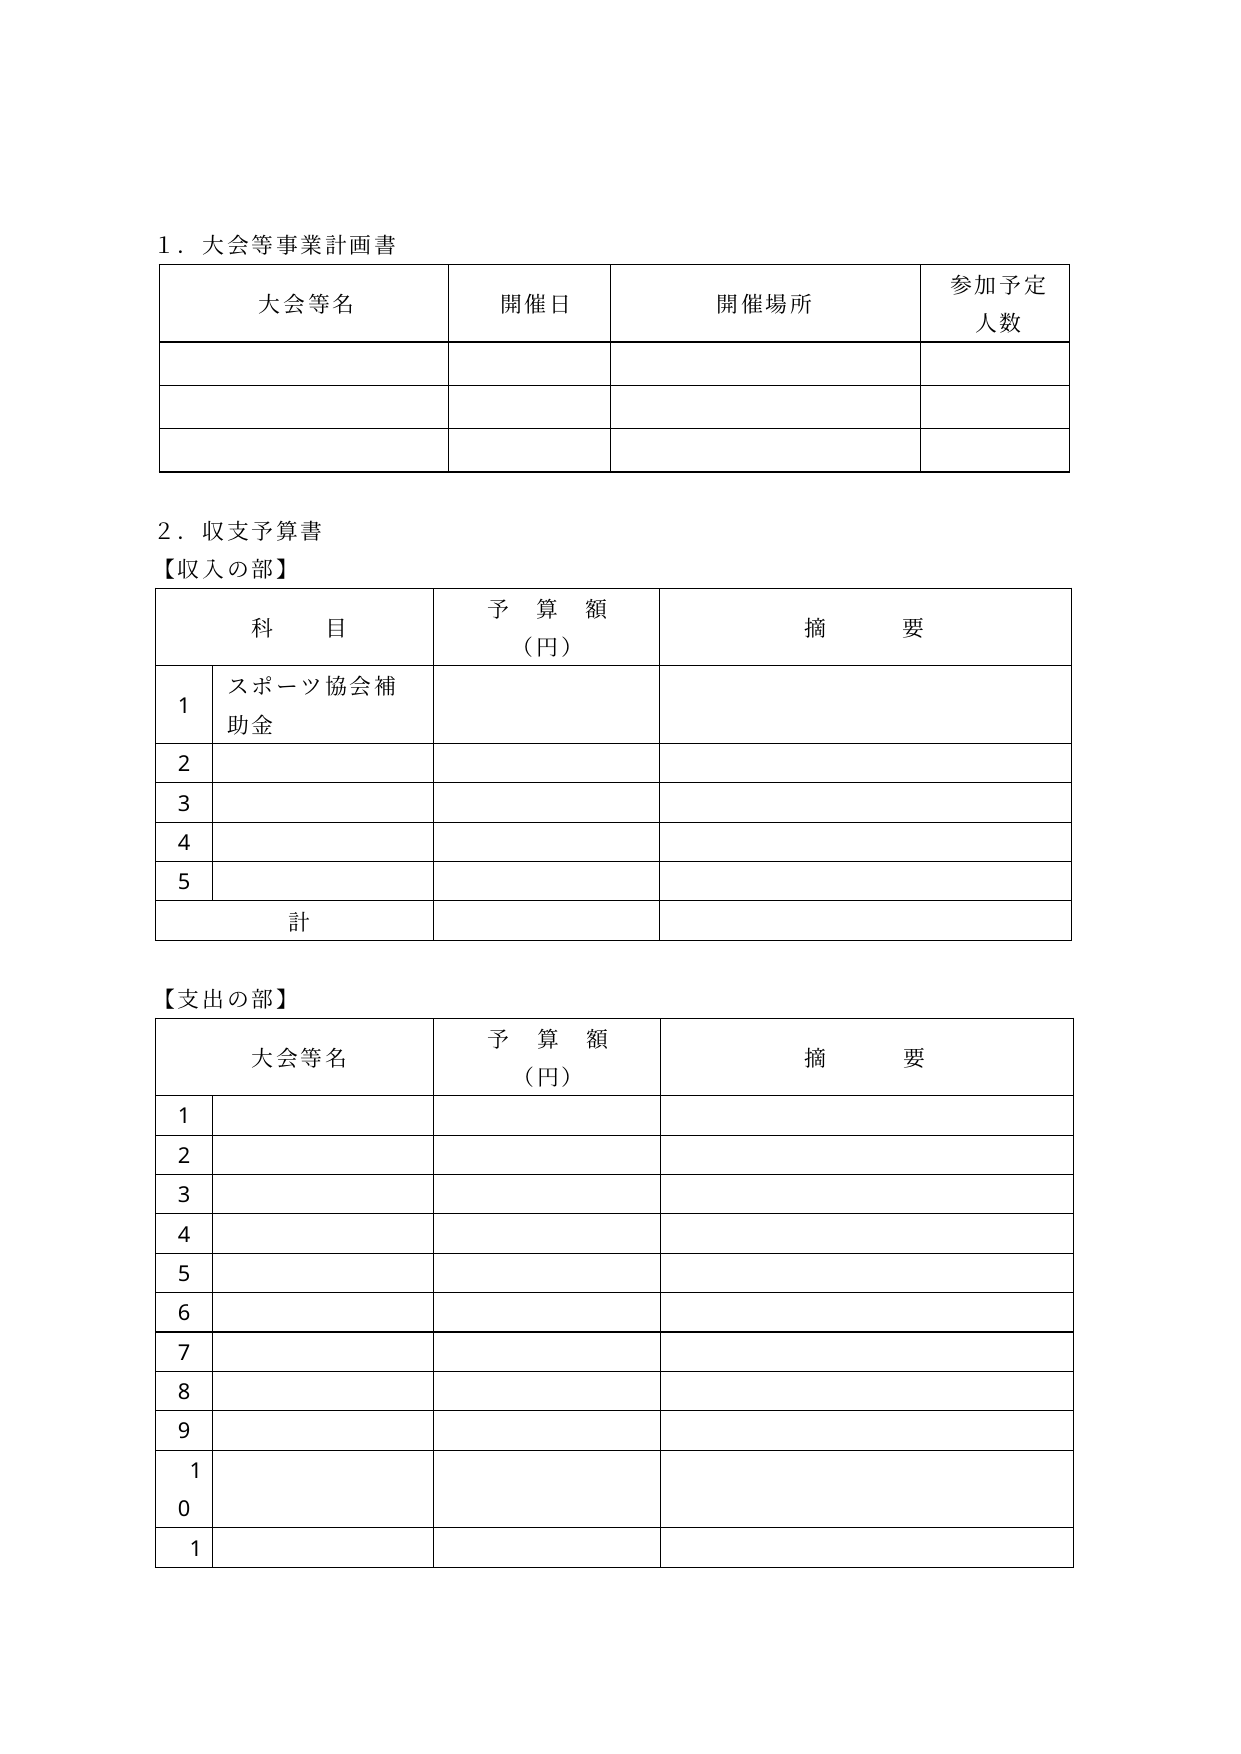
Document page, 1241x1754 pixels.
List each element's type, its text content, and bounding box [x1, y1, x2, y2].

table_cell 9 [156, 1411, 212, 1449]
table_cell [434, 1528, 660, 1567]
table_cell [661, 1333, 1073, 1371]
table_cell [660, 862, 1071, 900]
table_cell [661, 1451, 1073, 1527]
table_cell スポーツ協会補助金 [213, 666, 433, 743]
text １．大会等事業計画書 [151, 225, 1087, 264]
text 【収入の部】 [151, 549, 1087, 587]
table_cell [160, 429, 448, 471]
table_cell [160, 343, 448, 385]
table_header 開催日 [449, 265, 610, 341]
table_cell [434, 744, 659, 782]
table_cell 2 [156, 1136, 212, 1174]
table_cell [434, 1214, 660, 1253]
table_cell [213, 1451, 433, 1527]
table_cell [434, 1175, 660, 1213]
table_header 開催場所 [611, 265, 920, 341]
table_cell [661, 1372, 1073, 1410]
table_cell [434, 783, 659, 822]
table_cell [213, 1214, 433, 1253]
table_header 参加予定人数 [921, 265, 1069, 341]
table_header 予 算 額 （円） [434, 1019, 660, 1095]
table_cell [434, 1293, 660, 1331]
table_cell [434, 1451, 660, 1527]
table_cell [434, 1254, 660, 1292]
table_cell 計 [156, 901, 433, 940]
table_cell [660, 901, 1071, 940]
table_cell 4 [156, 1214, 212, 1253]
table_cell [661, 1214, 1073, 1253]
table_cell [213, 1372, 433, 1410]
table_cell [661, 1136, 1073, 1174]
table_cell [661, 1175, 1073, 1213]
table_cell [213, 1254, 433, 1292]
table_cell [661, 1254, 1073, 1292]
table_cell [449, 386, 610, 428]
table_cell [611, 386, 920, 428]
table_cell [213, 823, 433, 861]
table_cell [661, 1411, 1073, 1449]
table_cell [434, 862, 659, 900]
table_cell [160, 386, 448, 428]
table_cell [213, 1175, 433, 1213]
table_cell [449, 343, 610, 385]
table_cell 2 [156, 744, 212, 782]
table_cell [213, 1096, 433, 1134]
table_cell 5 [156, 1254, 212, 1292]
table_cell [660, 783, 1071, 822]
table_cell 10 [156, 1451, 212, 1527]
table_cell 3 [156, 1175, 212, 1213]
table_cell [434, 1096, 660, 1134]
table_cell [213, 1136, 433, 1174]
table_header 大会等名 [156, 1019, 433, 1095]
text 【支出の部】 [151, 979, 1087, 1017]
table_cell [213, 744, 433, 782]
table_cell [434, 1333, 660, 1371]
table_cell [449, 429, 610, 471]
table_cell 6 [156, 1293, 212, 1331]
table_cell 4 [156, 823, 212, 861]
table_cell 1 [156, 666, 212, 743]
table_cell 3 [156, 783, 212, 822]
table_cell [660, 666, 1071, 743]
table_cell 1 [156, 1096, 212, 1134]
table_cell [213, 1528, 433, 1567]
table_cell [213, 1333, 433, 1371]
table_cell [660, 744, 1071, 782]
table_cell 11 [156, 1528, 212, 1567]
table_cell [921, 429, 1069, 471]
table_cell 7 [156, 1333, 212, 1371]
table_cell [611, 343, 920, 385]
table_cell [434, 1411, 660, 1449]
table_cell [921, 386, 1069, 428]
table_header 大会等名 [160, 265, 448, 341]
table_cell [921, 343, 1069, 385]
table_cell [611, 429, 920, 471]
table_cell [434, 901, 659, 940]
table_cell [660, 823, 1071, 861]
table_header 摘 要 [660, 589, 1071, 665]
table_cell [434, 823, 659, 861]
table_cell [434, 1372, 660, 1410]
table_cell [661, 1528, 1073, 1567]
table_cell [213, 783, 433, 822]
table_cell [213, 862, 433, 900]
table_cell [434, 1136, 660, 1174]
table_header 摘 要 [661, 1019, 1073, 1095]
table_cell 8 [156, 1372, 212, 1410]
table_cell [434, 666, 659, 743]
table_cell [661, 1293, 1073, 1331]
table_cell [661, 1096, 1073, 1134]
table_cell [213, 1293, 433, 1331]
table_header 科 目 [156, 589, 433, 665]
text ２．収支予算書 [151, 511, 1087, 549]
table_header 予 算 額 （円） [434, 589, 659, 665]
table_cell [213, 1411, 433, 1449]
table_cell 5 [156, 862, 212, 900]
